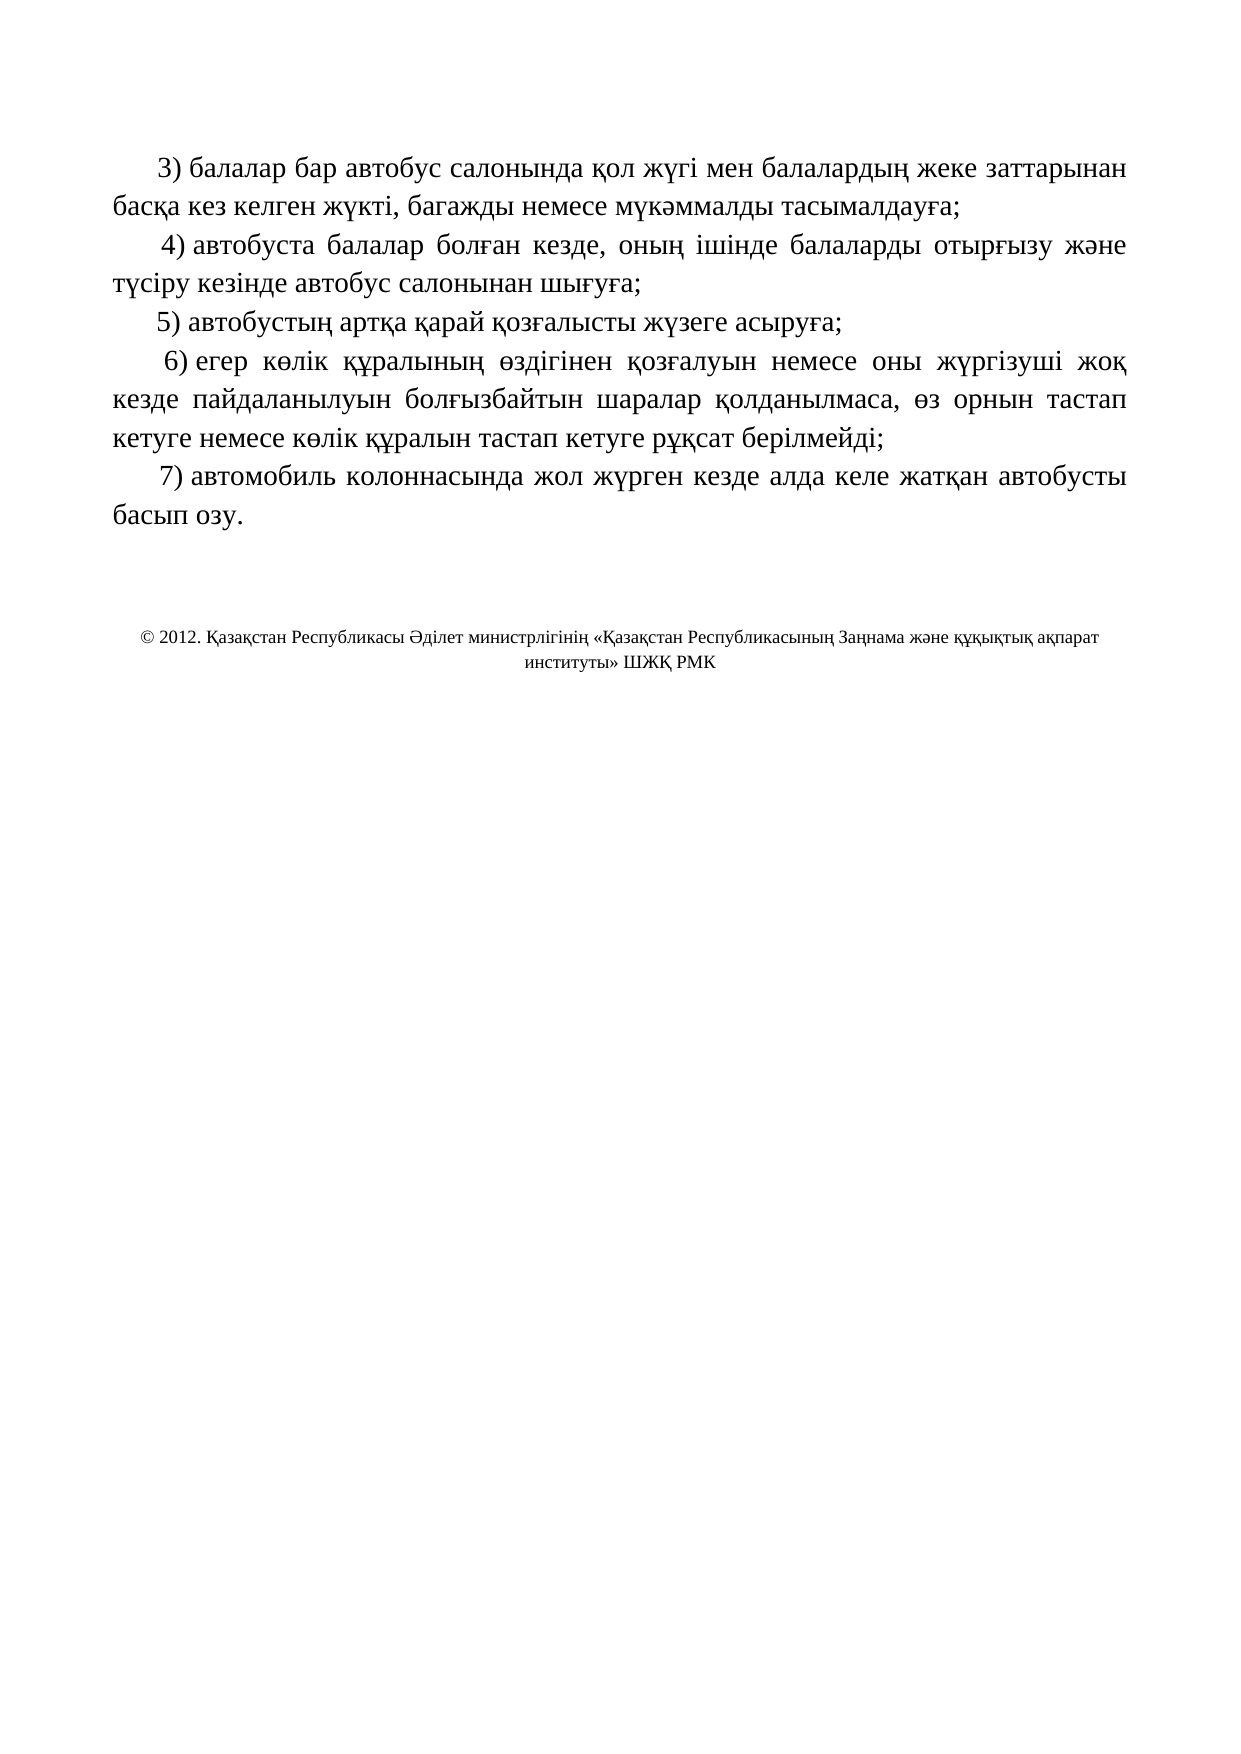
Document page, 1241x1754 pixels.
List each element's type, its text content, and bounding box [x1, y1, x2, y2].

text 6) егер көлік құралының өздігінен қозғалуын немесе оны жүргізуші жоқ кезде пайдаланылуын болғызбайтын шаралар қолданылмаса, өз орнын тастап кетуге немесе көлік құралын тастап кетуге рұқсат берілмейді; [112, 343, 1128, 453]
text 5) автобустың артқа қарай қозғалысты жүзеге асыруға; [112, 304, 1128, 338]
text 7) автомобиль колоннасында жол жүрген кезде алда келе жатқан автобусты басып озу. [112, 458, 1128, 530]
text © 2012. Қазақстан Республикасы Әділет министрлігінің «Қазақстан Республикасының Заңнама және құқықтық ақпарат институты» ШЖҚ РМК [112, 626, 1128, 672]
text 3) балалар бар автобус салонында қол жүгі мен балалардың жеке заттарынан басқа кез келген жүкті, багажды немесе мүкәммалды тасымалдауға; [112, 150, 1128, 222]
text 4) автобуста балалар болған кезде, оның ішінде балаларды отырғызу және түсіру кезінде автобус салонынан шығуға; [112, 227, 1128, 299]
